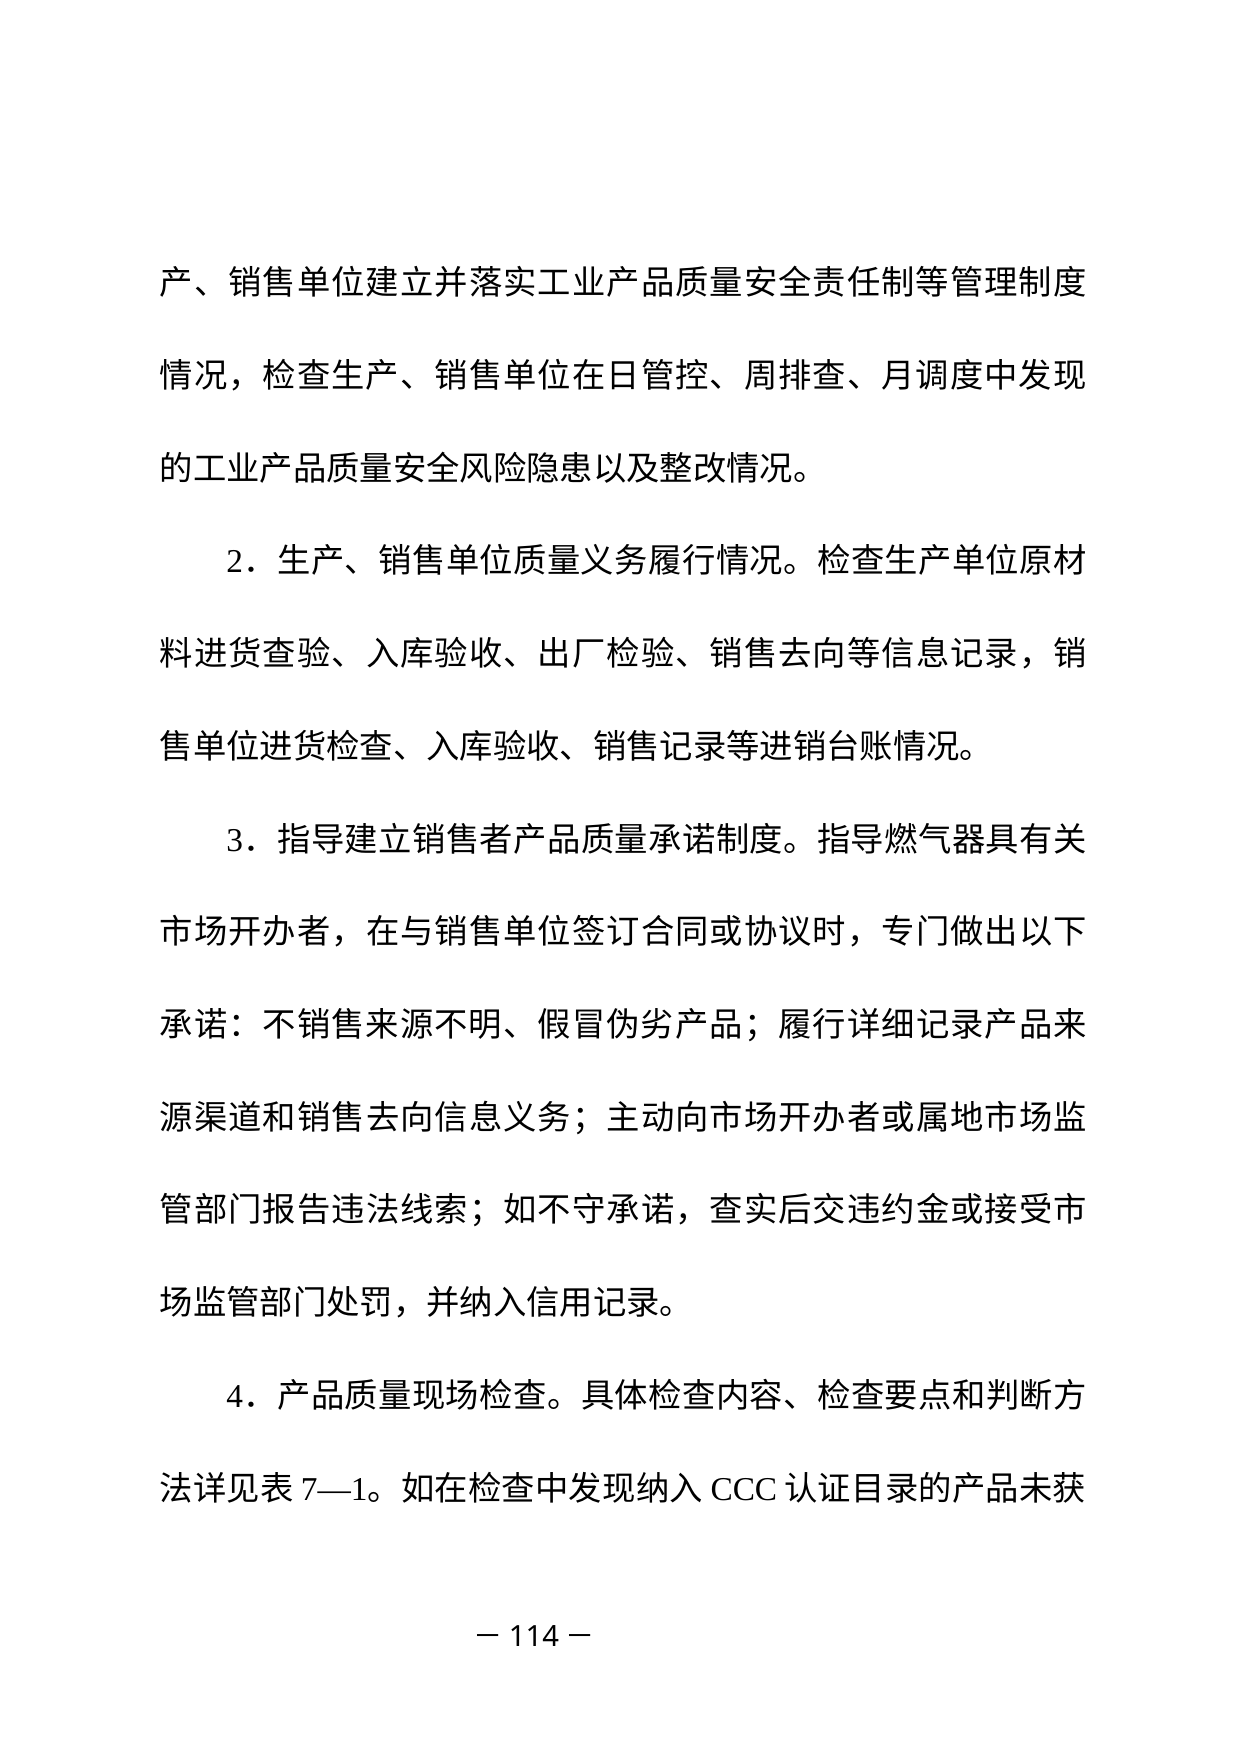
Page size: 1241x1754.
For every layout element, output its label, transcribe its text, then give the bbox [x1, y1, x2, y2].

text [159, 234, 1087, 512]
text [159, 1346, 1087, 1532]
text 2．生产、销售单位质量义务履行情况。检查生产单位原材料进货查验、入库验收、出厂检验、销售去向等信息记录，销售单位进货检查、入库验收、销售记录等进销台账情况。 [159, 512, 1087, 790]
text 3．指导建立销售者产品质量承诺制度。指导燃气器具有关市场开办者，在与销售单位签订合同或协议时，专门做出以下承诺：不销售来源不明、假冒伪劣产品；履行详细记录产品来源渠道和销售去向信息义务；主动向市场开办者或属地市场监管部门报告违法线索；如不守承诺，查实后交违约金或接受市场监管部门处罚，并纳入信用记录。 [159, 790, 1087, 1346]
